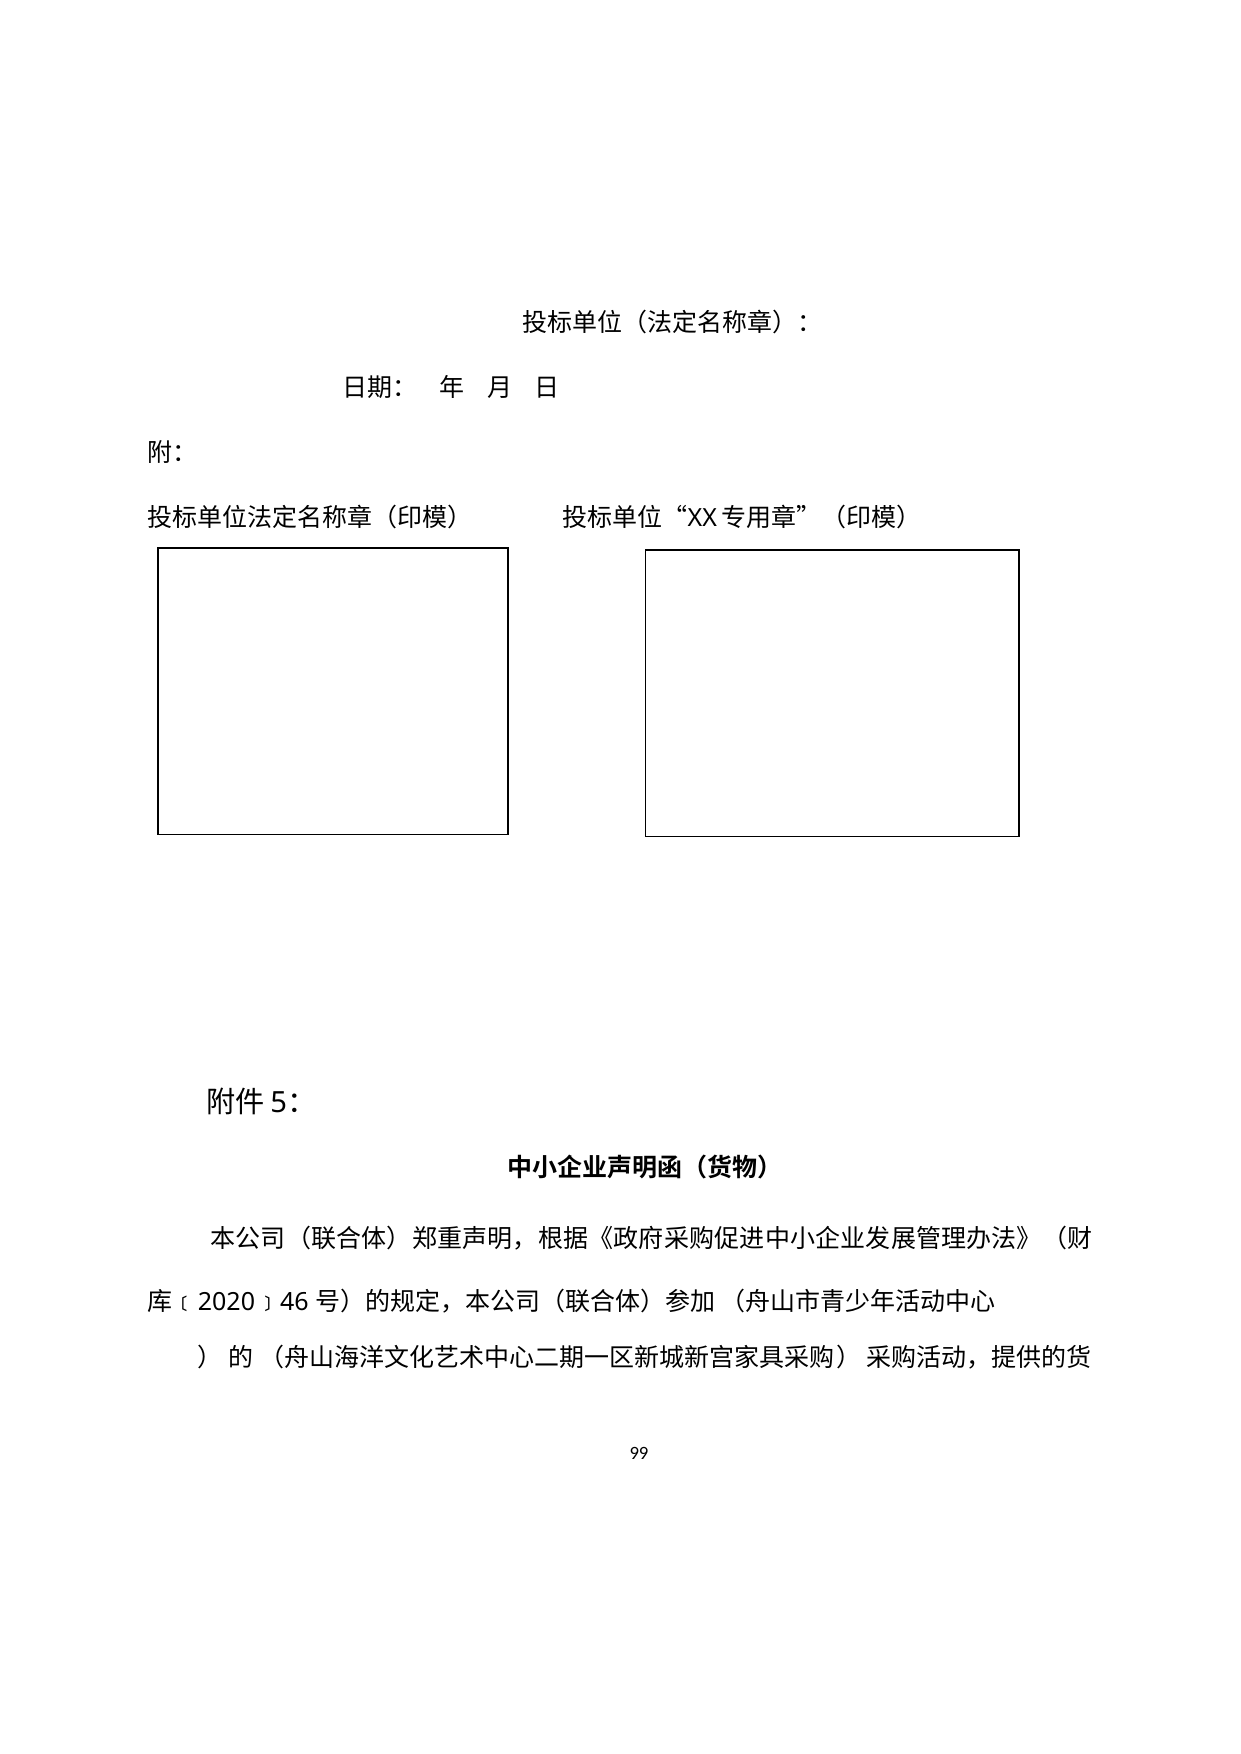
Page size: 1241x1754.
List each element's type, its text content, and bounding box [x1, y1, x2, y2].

text 附： [148, 418, 1092, 483]
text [148, 1323, 1092, 1388]
text 日期： 年 月 日 [148, 353, 1092, 418]
text 附件5： [148, 1068, 1092, 1133]
text 本公司（联合体）郑重声明，根据《政府采购促进中小企业发展管理办法》（财库﹝2020﹞46 号）的规定，本公司（联合体）参加 （舟山市青少年活动中心 [148, 1198, 1092, 1323]
text 投标单位法定名称章（印模） 投标单位“XX专用章”（印模） [148, 483, 1092, 548]
text 中小企业声明函（货物） [148, 1133, 1092, 1198]
text 投标单位（法定名称章）： [148, 288, 1092, 353]
